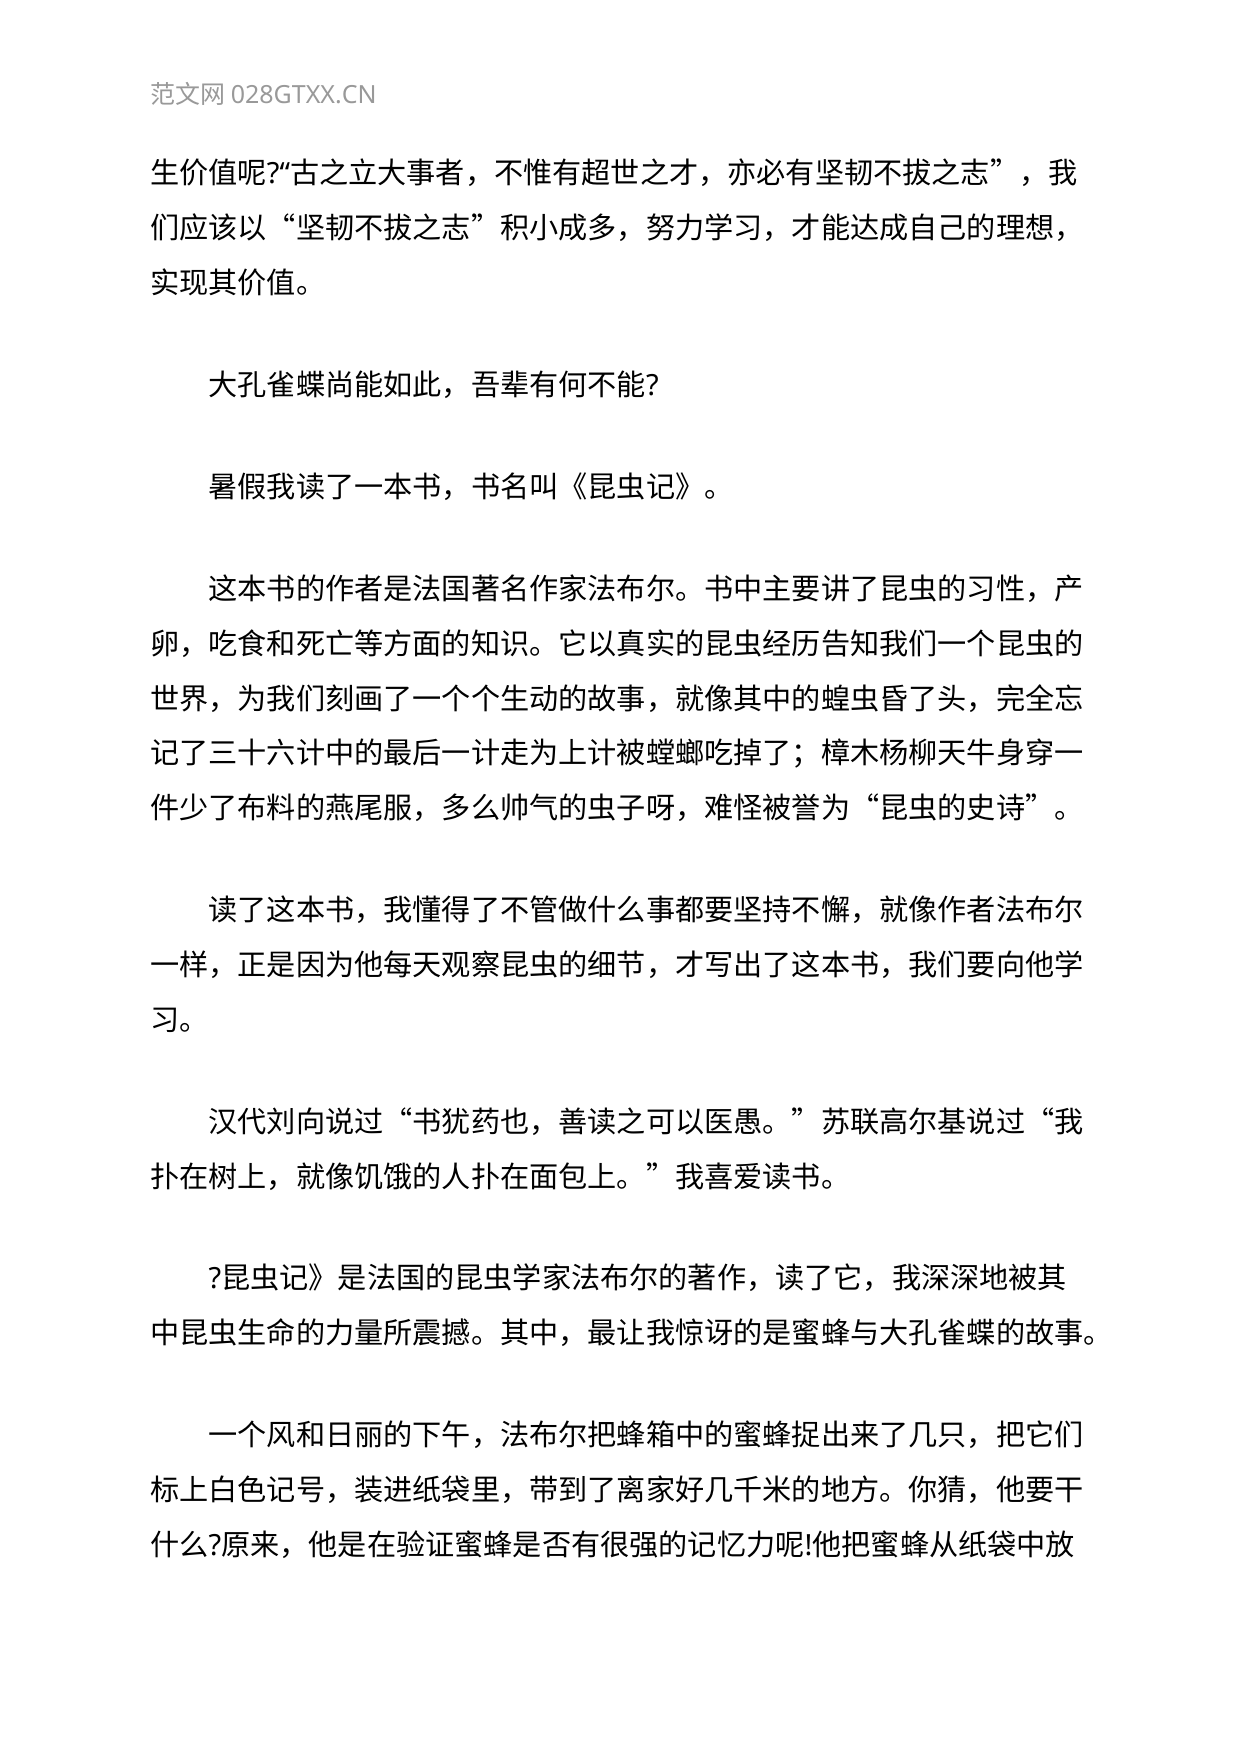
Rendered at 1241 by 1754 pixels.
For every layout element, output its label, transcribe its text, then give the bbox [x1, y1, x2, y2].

text 读了这本书，我懂得了不管做什么事都要坚持不懈，就像作者法布尔一样，正是因为他每天观察昆虫的细节，才写出了这本书，我们要向他学习。 [150, 887, 1090, 1039]
text 这本书的作者是法国著名作家法布尔。书中主要讲了昆虫的习性，产卵，吃食和死亡等方面的知识。它以真实的昆虫经历告知我们一个昆虫的世界，为我们刻画了一个个生动的故事，就像其中的蝗虫昏了头，完全忘记了三十六计中的最后一计走为上计被螳螂吃掉了；樟木杨柳天牛身穿一件少了布料的燕尾服，多么帅气的虫子呀，难怪被誉为“昆虫的史诗”。 [150, 565, 1090, 827]
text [150, 1412, 1090, 1564]
text 汉代刘向说过“书犹药也，善读之可以医愚。”苏联高尔基说过“我扑在树上，就像饥饿的人扑在面包上。”我喜爱读书。 [150, 1098, 1090, 1196]
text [150, 150, 1090, 302]
text 大孔雀蝶尚能如此，吾辈有何不能? [150, 362, 1090, 404]
text ?昆虫记》是法国的昆虫学家法布尔的著作，读了它，我深深地被其中昆虫生命的力量所震撼。其中，最让我惊讶的是蜜蜂与大孔雀蝶的故事。 [150, 1255, 1090, 1352]
text 暑假我读了一本书，书名叫《昆虫记》。 [150, 464, 1090, 506]
